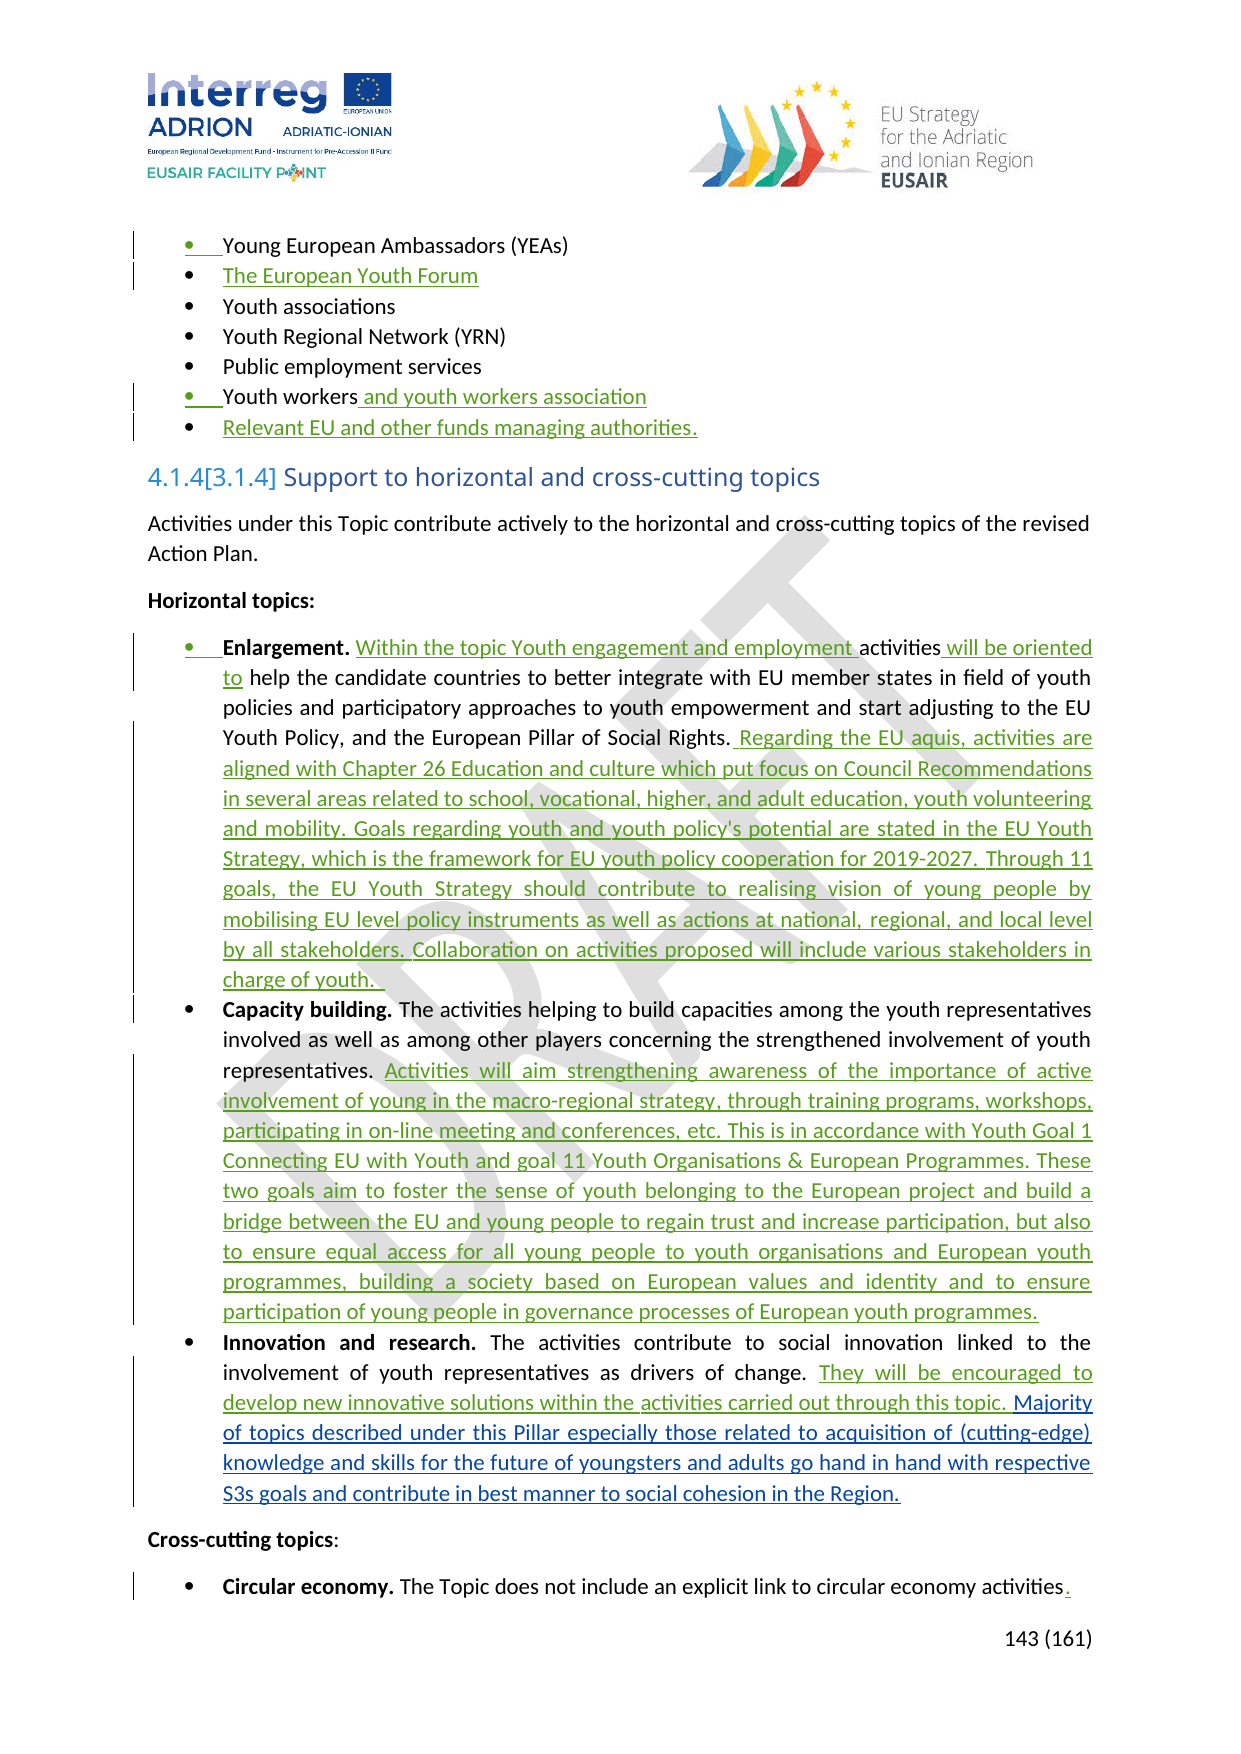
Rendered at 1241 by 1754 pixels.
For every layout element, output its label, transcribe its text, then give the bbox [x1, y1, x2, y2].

list Young European Ambassadors (YEAs) [185, 231, 1093, 259]
picture [147, 73, 392, 182]
picture [664, 73, 1070, 204]
list Capacity building. The activities helping to build capacities among the youth representatives involved as well as among other players concerning the strengthened involvement of youth representatives. [185, 995, 1093, 1325]
list Enlargement. activities help the candidate countries to better integrate with EU member states in field of youth policies and participatory approaches to youth empowerment and start adjusting to the EU Youth Policy, and the European Pillar of Social Rights. [185, 633, 1093, 993]
list Youth associations [185, 292, 1093, 320]
list Innovation and research. The activities contribute to social innovation linked to the involvement of youth representatives as drivers of change. [185, 1328, 1093, 1507]
list Youth workers [185, 382, 1093, 411]
subtitle Support to horizontal and cross-cutting topics [148, 459, 1093, 494]
text Cross-cutting topics: [148, 1526, 1093, 1553]
text Horizontal topics: [148, 586, 1093, 614]
list Circular economy. The Topic does not include an explicit link to circular economy activities [185, 1572, 1093, 1600]
list Youth Regional Network (YRN) [185, 322, 1093, 350]
list Public employment services [185, 352, 1093, 380]
text Activities under this Topic contribute actively to the horizontal and cross-cutting topics of the revised Action Plan. [148, 509, 1093, 567]
